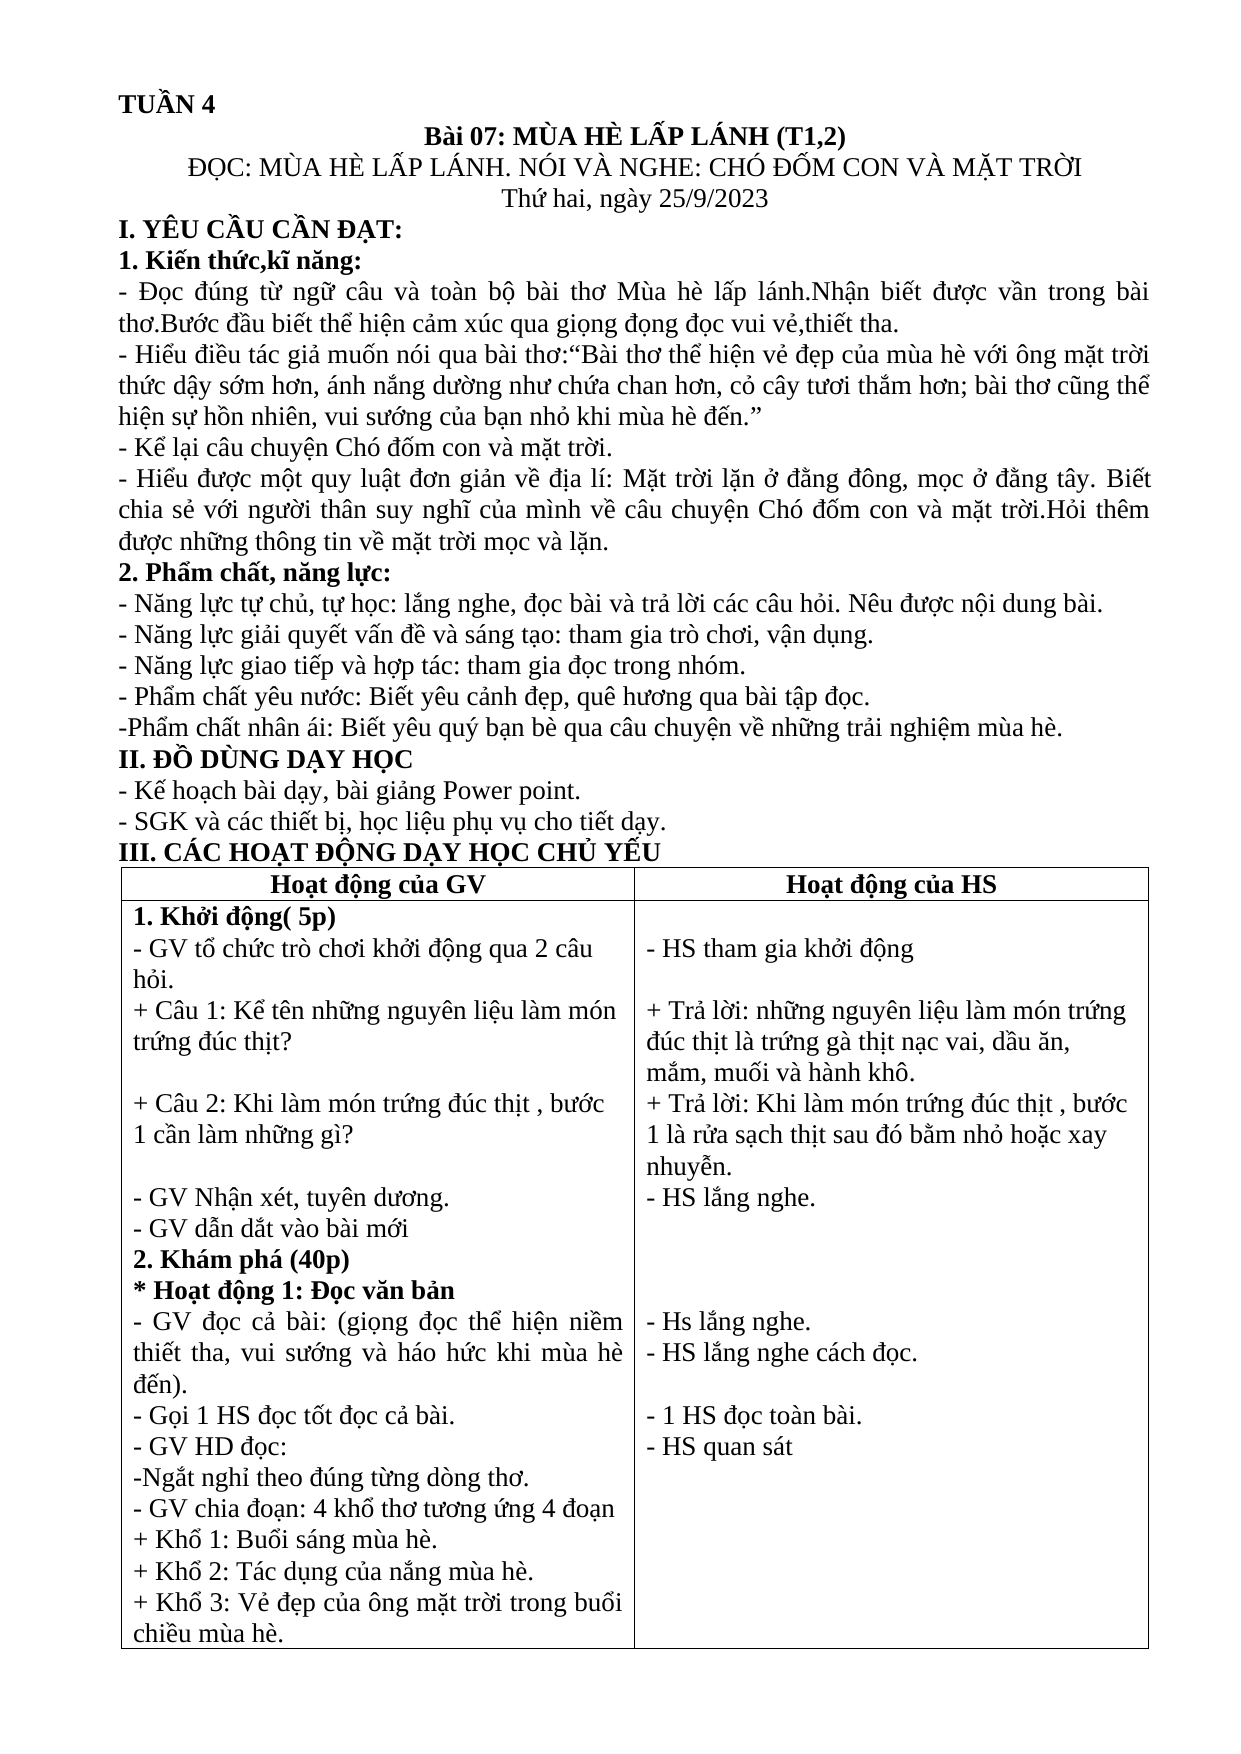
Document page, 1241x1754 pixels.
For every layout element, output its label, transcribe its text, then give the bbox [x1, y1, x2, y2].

text - Năng lực giao tiếp và hợp tác: tham gia đọc trong nhóm. [118, 649, 1152, 680]
text Thứ hai, ngày 25/9/2023 [118, 182, 1152, 213]
text II. ĐỒ DÙNG DẠY HỌC [118, 743, 1152, 774]
text TUẦN 4 [118, 89, 1152, 120]
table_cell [122, 901, 634, 1648]
text ĐỌC: MÙA HÈ LẤP LÁNH. NÓI VÀ NGHE: CHÓ ĐỐM CON VÀ MẶT TRỜI [118, 151, 1152, 182]
text - Kế hoạch bài dạy, bài giảng Power point. [118, 774, 1152, 805]
text - Năng lực tự chủ, tự học: lắng nghe, đọc bài và trả lời các câu hỏi. Nêu được nội dung bài. [118, 587, 1152, 618]
text 1. Kiến thức,kĩ năng: [118, 244, 1152, 276]
text III. CÁC HOẠT ĐỘNG DẠY HỌC CHỦ YẾU [118, 836, 1152, 867]
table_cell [635, 901, 1148, 1648]
text - Phẩm chất yêu nước: Biết yêu cảnh đẹp, quê hương qua bài tập đọc. [118, 680, 1152, 712]
text I. YÊU CẦU CẦN ĐẠT: [118, 213, 1152, 244]
text - Kể lại câu chuyện Chó đốm con và mặt trời. [118, 431, 1152, 462]
table_header Hoạt động của HS [635, 868, 1148, 899]
text - SGK và các thiết bị, học liệu phụ vụ cho tiết dạy. [118, 805, 1152, 836]
text Bài 07: MÙA HÈ LẤP LÁNH (T1,2) [118, 120, 1152, 151]
text - Đọc đúng từ ngữ câu và toàn bộ bài thơ Mùa hè lấp lánh.Nhận biết được vần trong bài thơ.Bước đầu biết thể hiện cảm xúc qua giọng đọng đọc vui vẻ,thiết tha. [118, 276, 1152, 338]
text - Hiểu điều tác giả muốn nói qua bài thơ:“Bài thơ thể hiện vẻ đẹp của mùa hè với ông mặt trời thức dậy sớm hơn, ánh nắng dường như chứa chan hơn, cỏ cây tươi thắm hơn; bài thơ cũng thể hiện sự hồn nhiên, vui sướng của bạn nhỏ khi mùa hè đến.” [118, 338, 1152, 431]
table_header Hoạt động của GV [122, 868, 634, 899]
text -Phẩm chất nhân ái: Biết yêu quý bạn bè qua câu chuyện về những trải nghiệm mùa hè. [118, 712, 1152, 743]
text - Hiểu được một quy luật đơn giản về địa lí: Mặt trời lặn ở đằng đông, mọc ở đằng tây. Biết chia sẻ với người thân suy nghĩ của mình về câu chuyện Chó đốm con và mặt trời.Hỏi thêm được những thông tin về mặt trời mọc và lặn. [118, 462, 1152, 556]
text - Năng lực giải quyết vấn đề và sáng tạo: tham gia trò chơi, vận dụng. [118, 618, 1152, 649]
text 2. Phẩm chất, năng lực: [118, 556, 1152, 587]
